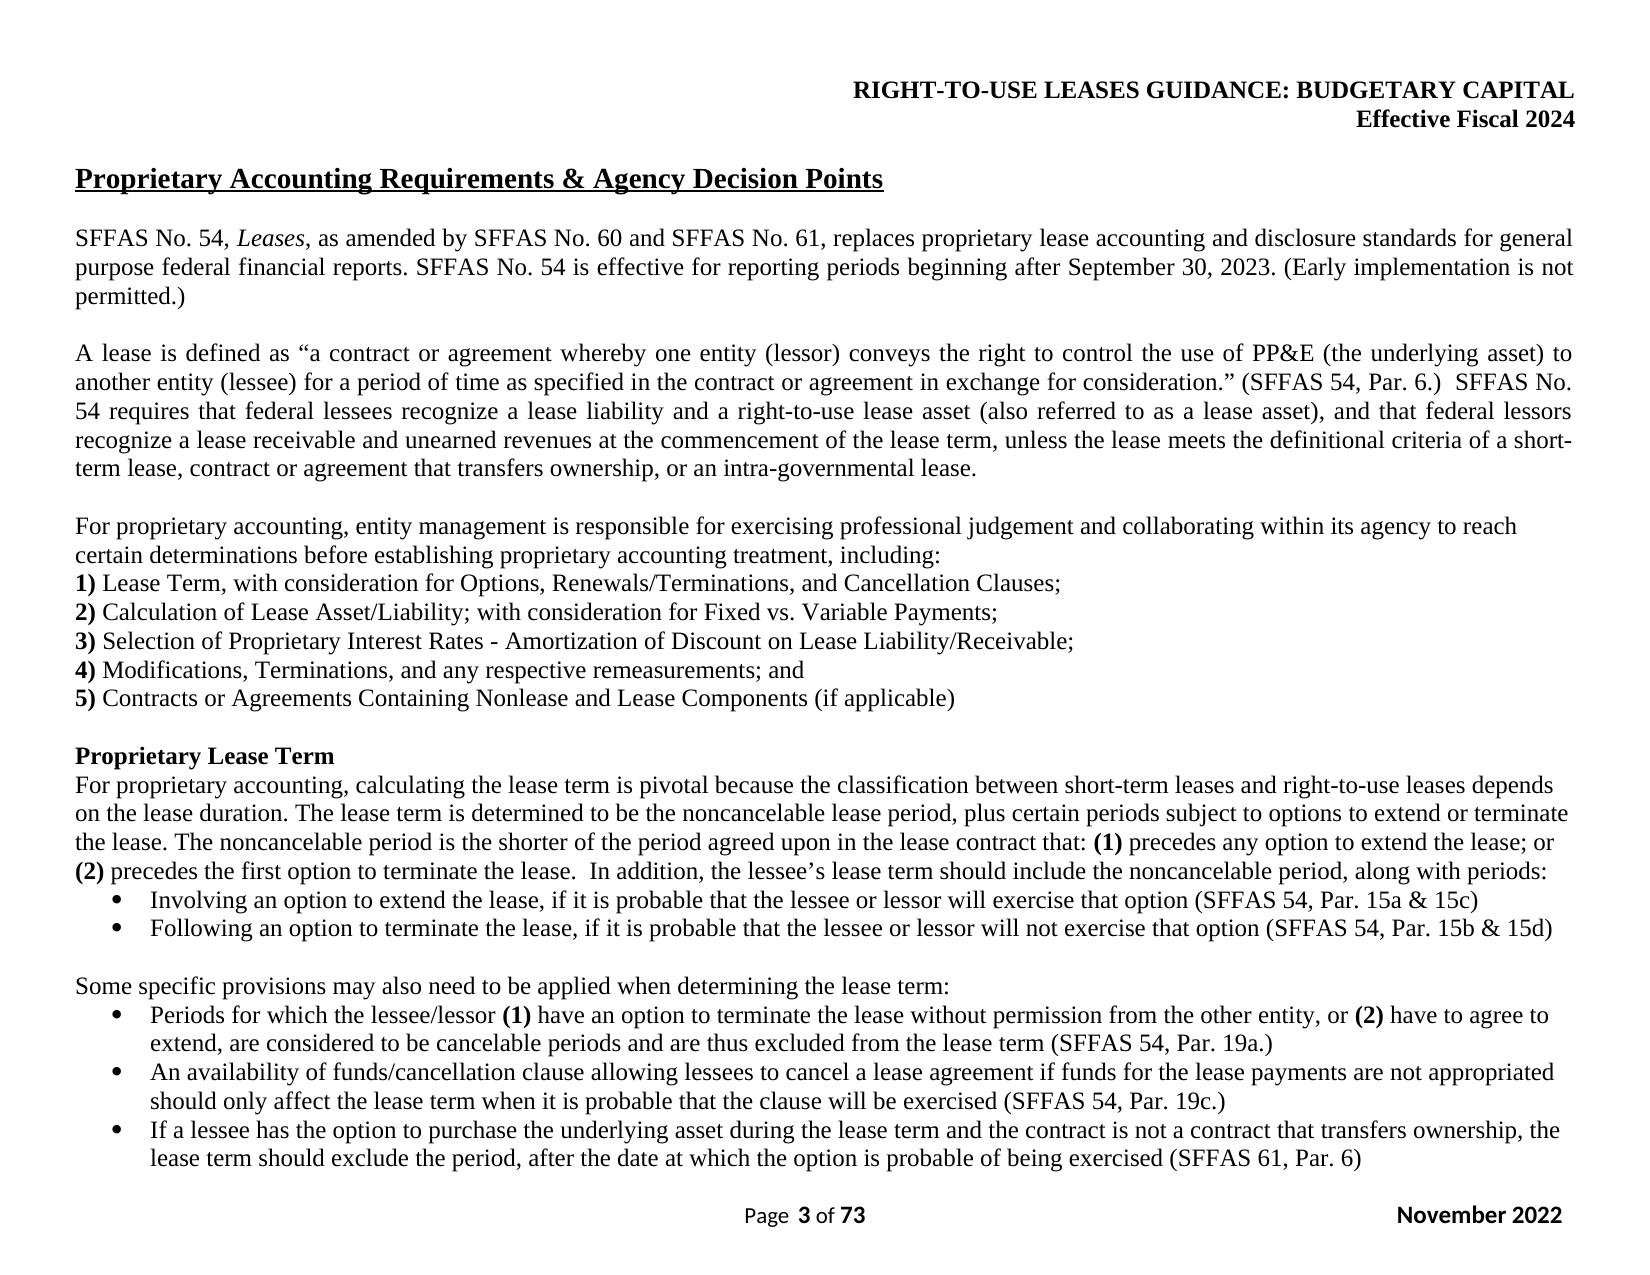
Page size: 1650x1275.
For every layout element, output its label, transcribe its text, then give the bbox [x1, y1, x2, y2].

text 5) Contracts or Agreements Containing Nonlease and Lease Components (if applicable) [75, 683, 1575, 712]
text A lease is defined as “a contract or agreement whereby one entity (lessor) conveys the right to control the use of PP&E (the underlying asset) to another entity (lessee) for a period of time as specified in the contract or agreement in exchange for consideration.” (SFFAS 54, Par. 6.) SFFAS No. 54 requires that federal lessees recognize a lease liability and a right-to-use lease asset (also referred to as a lease asset), and that federal lessors recognize a lease receivable and unearned revenues at the commencement of the lease term, unless the lease meets the definitional criteria of a short-term lease, contract or agreement that transfers ownership, or an intra-governmental lease. [75, 338, 1575, 482]
text Proprietary Lease Term [75, 741, 1575, 770]
text Proprietary Accounting Requirements & Agency Decision Points [75, 161, 1575, 195]
list If a lessee has the option to purchase the underlying asset during the lease term and the contract is not a contract that transfers ownership, the lease term should exclude the period, after the date at which the option is probable of being exercised (SFFAS 61, Par. 6) [112, 1115, 1575, 1172]
text 1) Lease Term, with consideration for Options, Renewals/Terminations, and Cancellation Clauses; [75, 568, 1575, 597]
list An availability of funds/cancellation clause allowing lessees to cancel a lease agreement if funds for the lease payments are not appropriated should only affect the lease term when it is probable that the clause will be exercised (SFFAS 54, Par. 19c.) [112, 1057, 1575, 1115]
list Following an option to terminate the lease, if it is probable that the lessee or lessor will not exercise that option (SFFAS 54, Par. 15b & 15d) [112, 913, 1575, 942]
text 2) Calculation of Lease Asset/Liability; with consideration for Fixed vs. Variable Payments; [75, 597, 1575, 626]
text 4) Modifications, Terminations, and any respective remeasurements; and [75, 655, 1575, 683]
text For proprietary accounting, entity management is responsible for exercising professional judgement and collaborating within its agency to reach certain determinations before establishing proprietary accounting treatment, including: [75, 511, 1575, 568]
text 3) Selection of Proprietary Interest Rates - Amortization of Discount on Lease Liability/Receivable; [75, 626, 1575, 655]
list Involving an option to extend the lease, if it is probable that the lessee or lessor will exercise that option (SFFAS 54, Par. 15a & 15c) [112, 885, 1575, 913]
text SFFAS No. 54, Leases, as amended by SFFAS No. 60 and SFFAS No. 61, replaces proprietary lease accounting and disclosure standards for general purpose federal financial reports. SFFAS No. 54 is effective for reporting periods beginning after September 30, 2023. (Early implementation is not permitted.) [75, 223, 1575, 310]
text Some specific provisions may also need to be applied when determining the lease term: [75, 971, 1575, 1000]
text For proprietary accounting, calculating the lease term is pivotal because the classification between short-term leases and right-to-use leases depends on the lease duration. The lease term is determined to be the noncancelable lease period, plus certain periods subject to options to extend or terminate the lease. The noncancelable period is the shorter of the period agreed upon in the lease contract that: (1) precedes any option to extend the lease; or (2) precedes the first option to terminate the lease. In addition, the lessee’s lease term should include the noncancelable period, along with periods: [75, 770, 1575, 885]
list Periods for which the lessee/lessor (1) have an option to terminate the lease without permission from the other entity, or (2) have to agree to extend, are considered to be cancelable periods and are thus excluded from the lease term (SFFAS 54, Par. 19a.) [112, 1000, 1575, 1057]
